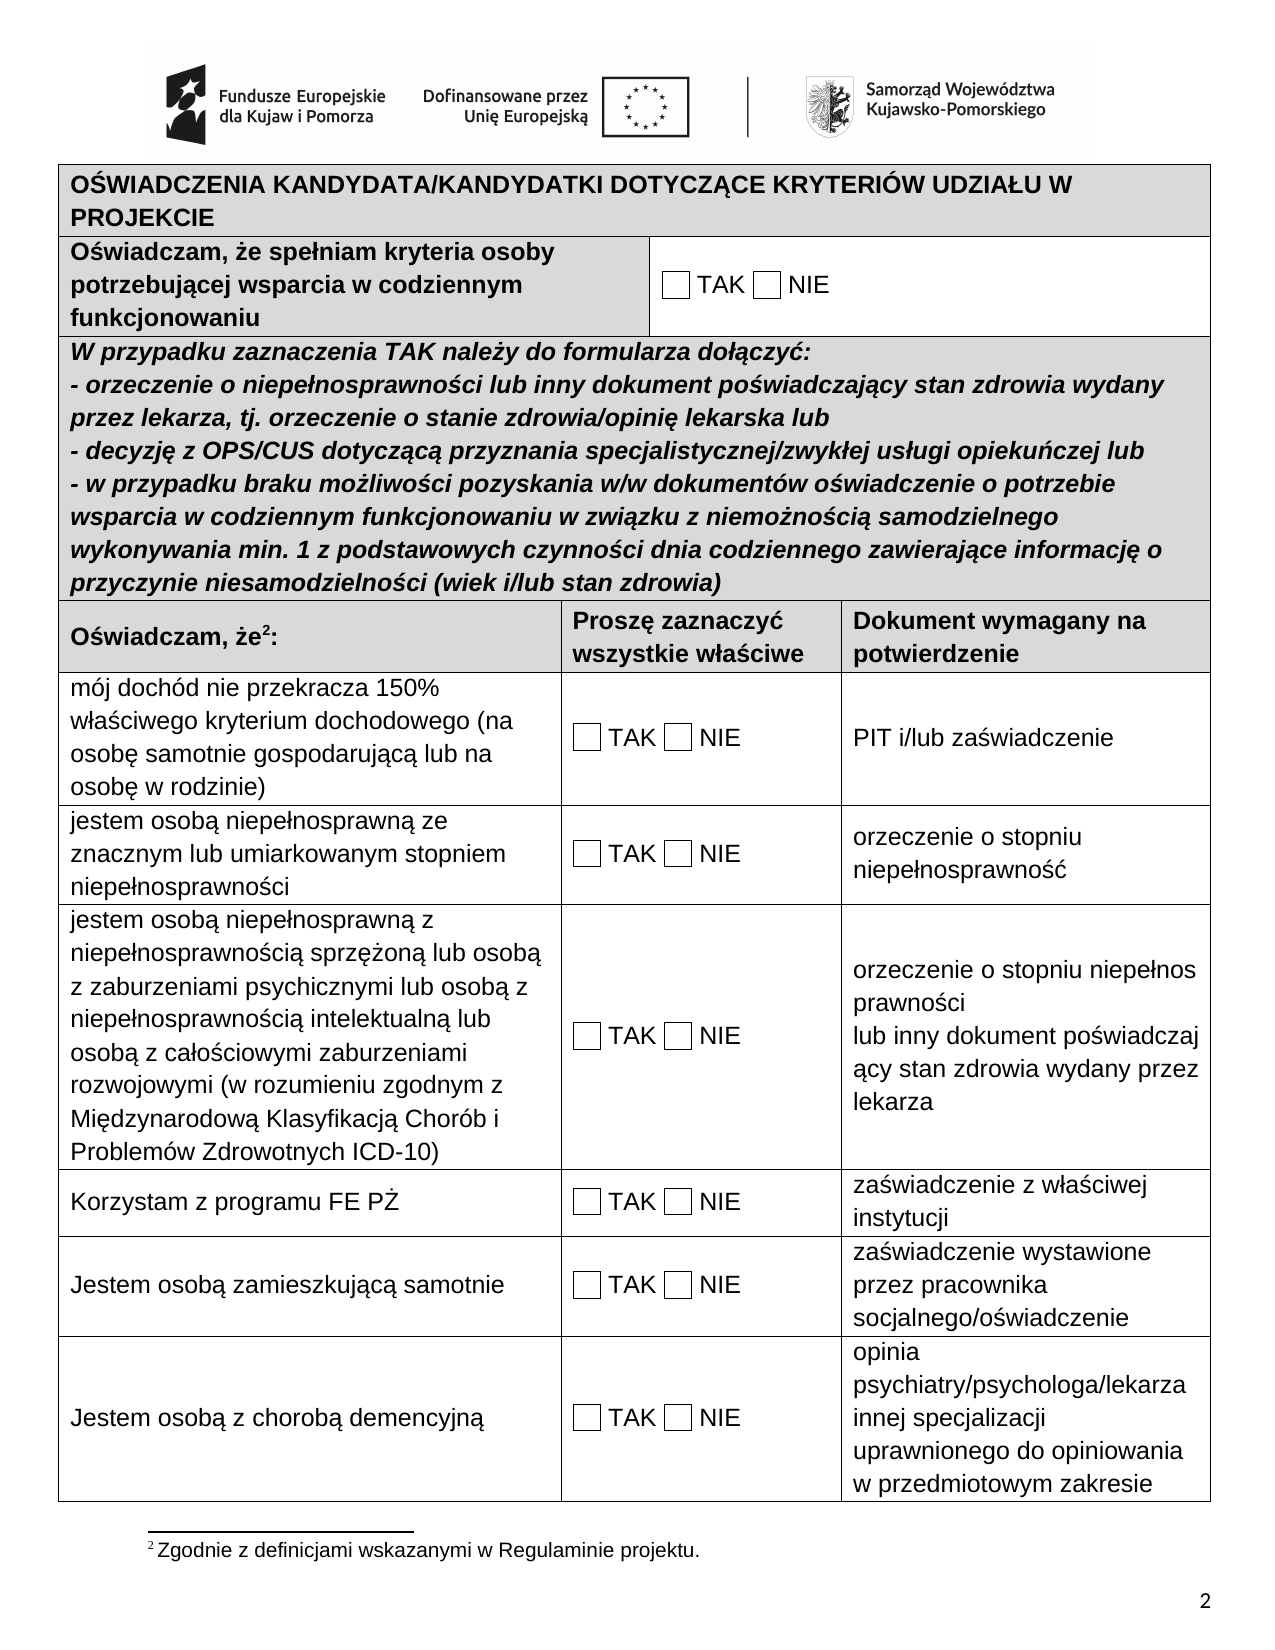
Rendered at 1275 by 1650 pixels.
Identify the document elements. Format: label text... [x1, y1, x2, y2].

picture [147, 44, 1093, 164]
table_cell TAK NIE [562, 1237, 841, 1336]
table_cell Korzystam z programu FE PŻ [59, 1170, 561, 1236]
table_cell PIT i/lub zaświadczenie [842, 673, 1210, 805]
table_cell jestem osobą niepełnosprawną ze znacznym lub umiarkowanym stopniem niepełnosprawności [59, 806, 561, 904]
table_cell TAK NIE [562, 806, 841, 904]
table_cell zaświadczenie z właściwej instytucji [842, 1170, 1210, 1236]
table_cell mój dochód nie przekracza 150% właściwego kryterium dochodowego (na osobę samotnie gospodarującą lub na osobę w rodzinie) [59, 673, 561, 805]
table_header OŚWIADCZENIA KANDYDATA/KANDYDATKI DOTYCZĄCE KRYTERIÓW UDZIAŁU W PROJEKCIE [59, 165, 1210, 236]
table_cell Proszę zaznaczyć wszystkie właściwe [562, 601, 841, 672]
table_cell TAK NIE [650, 237, 1210, 336]
table_cell Jestem osobą zamieszkującą samotnie [59, 1237, 561, 1336]
table_cell TAK NIE [562, 673, 841, 805]
table_cell zaświadczenie wystawione przez pracownika socjalnego/oświadczenie [842, 1237, 1210, 1336]
table_cell jestem osobą niepełnosprawną z niepełnosprawnością sprzężoną lub osobą z zaburzeniami psychicznymi lub osobą z niepełnosprawnością intelektualną lub osobą z całościowymi zaburzeniami rozwojowymi (w rozumieniu zgodnym z Międzynarodową Klasyfikacją Chorób i Problemów Zdrowotnych ICD-10) [59, 905, 561, 1169]
table_cell Oświadczam, że spełniam kryteria osoby potrzebującej wsparcia w codziennym funkcjonowaniu [59, 237, 649, 336]
table_cell opinia psychiatry/psychologa/lekarza innej specjalizacji uprawnionego do opiniowania w przedmiotowym zakresie [842, 1337, 1210, 1501]
table_cell Jestem osobą z chorobą demencyjną [59, 1337, 561, 1501]
table_cell orzeczenie o stopniu niepełnosprawności lub inny dokument poświadczający stan zdrowia wydany przez lekarza [842, 905, 1210, 1169]
table_cell orzeczenie o stopniu niepełnosprawność [842, 806, 1210, 904]
table_cell TAK NIE [562, 1337, 841, 1501]
table_cell W przypadku zaznaczenia TAK należy do formularza dołączyć: - orzeczenie o niepełnosprawności lub inny dokument poświadczający stan zdrowia wydany przez lekarza, tj. orzeczenie o stanie zdrowia/opinię lekarska lub - decyzję z OPS/CUS dotyczącą przyznania specjalistycznej/zwykłej usługi opiekuńczej lub - w przypadku braku możliwości pozyskania w/w dokumentów oświadczenie o potrzebie wsparcia w codziennym funkcjonowaniu w związku z niemożnością samodzielnego wykonywania min. 1 z podstawowych czynności dnia codziennego zawierające informację o przyczynie niesamodzielności (wiek i/lub stan zdrowia) [59, 337, 1210, 600]
table_cell TAK NIE [562, 1170, 841, 1236]
table_cell TAK NIE [562, 905, 841, 1169]
table_cell Dokument wymagany na potwierdzenie [842, 601, 1210, 672]
table_cell Oświadczam, że: [59, 601, 561, 672]
